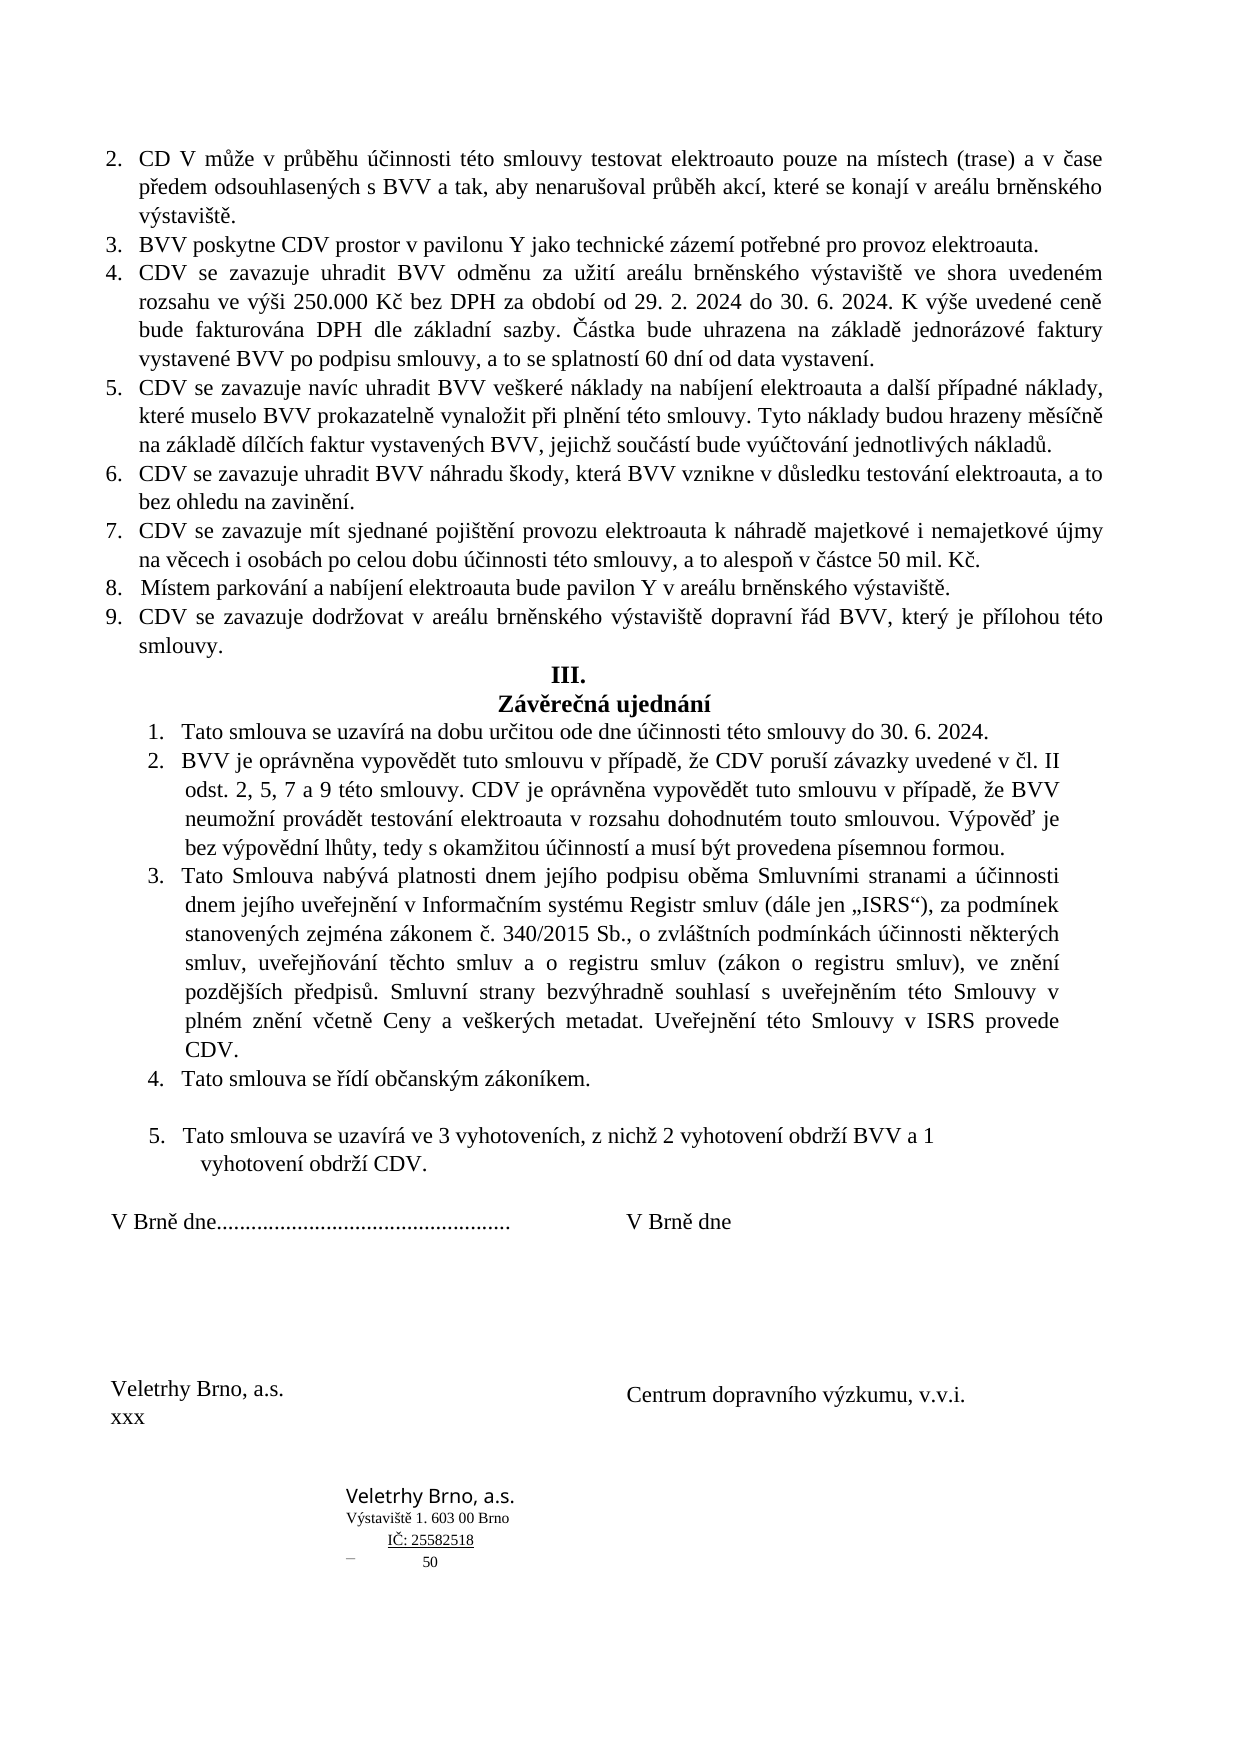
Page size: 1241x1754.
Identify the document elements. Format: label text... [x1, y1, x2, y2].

list Místem parkování a nabíjení elektroauta bude pavilon Y v areálu brněnského výstaviště. [70, 574, 1105, 601]
list CDV se zavazuje uhradit BVV odměnu za užití areálu brněnského výstaviště ve shora uvedeném rozsahu ve výši 250.000 Kč bez DPH za období od 29. 2. 2024 do 30. 6. 2024. K výše uvedené ceně bude fakturována DPH dle základní sazby. Částka bude uhrazena na základě jednorázové faktury vystavené BVV po podpisu smlouvy, a to se splatností 60 dní od data vystavení. [105, 259, 1105, 372]
list CDV se zavazuje mít sjednané pojištění provozu elektroauta k náhradě majetkové i nemajetkové újmy na věcech i osobách po celou dobu účinnosti této smlouvy, a to alespoň v částce 50 mil. Kč. [105, 517, 1105, 572]
list CD V může v průběhu účinnosti této smlouvy testovat elektroauto pouze na místech (trase) a v čase předem odsouhlasených s BVV a tak, aby nenarušoval průběh akcí, které se konají v areálu brněnského výstaviště. [105, 145, 1105, 228]
list BVV poskytne CDV prostor v pavilonu Y jako technické zázemí potřebné pro provoz elektroauta. [105, 231, 1105, 257]
list CDV se zavazuje dodržovat v areálu brněnského výstaviště dopravní řád BVV, který je přílohou této smlouvy. [105, 603, 1105, 658]
list CDV se zavazuje uhradit BVV náhradu škody, která BVV vznikne v důsledku testování elektroauta, a to bez ohledu na zavinění. [105, 460, 1105, 515]
list CDV se zavazuje navíc uhradit BVV veškeré náklady na nabíjení elektroauta a další případné náklady, které muselo BVV prokazatelně vynaložit při plnění této smlouvy. Tyto náklady budou hrazeny měsíčně na základě dílčích faktur vystavených BVV, jejichž součástí bude vyúčtování jednotlivých nákladů. [105, 374, 1105, 457]
